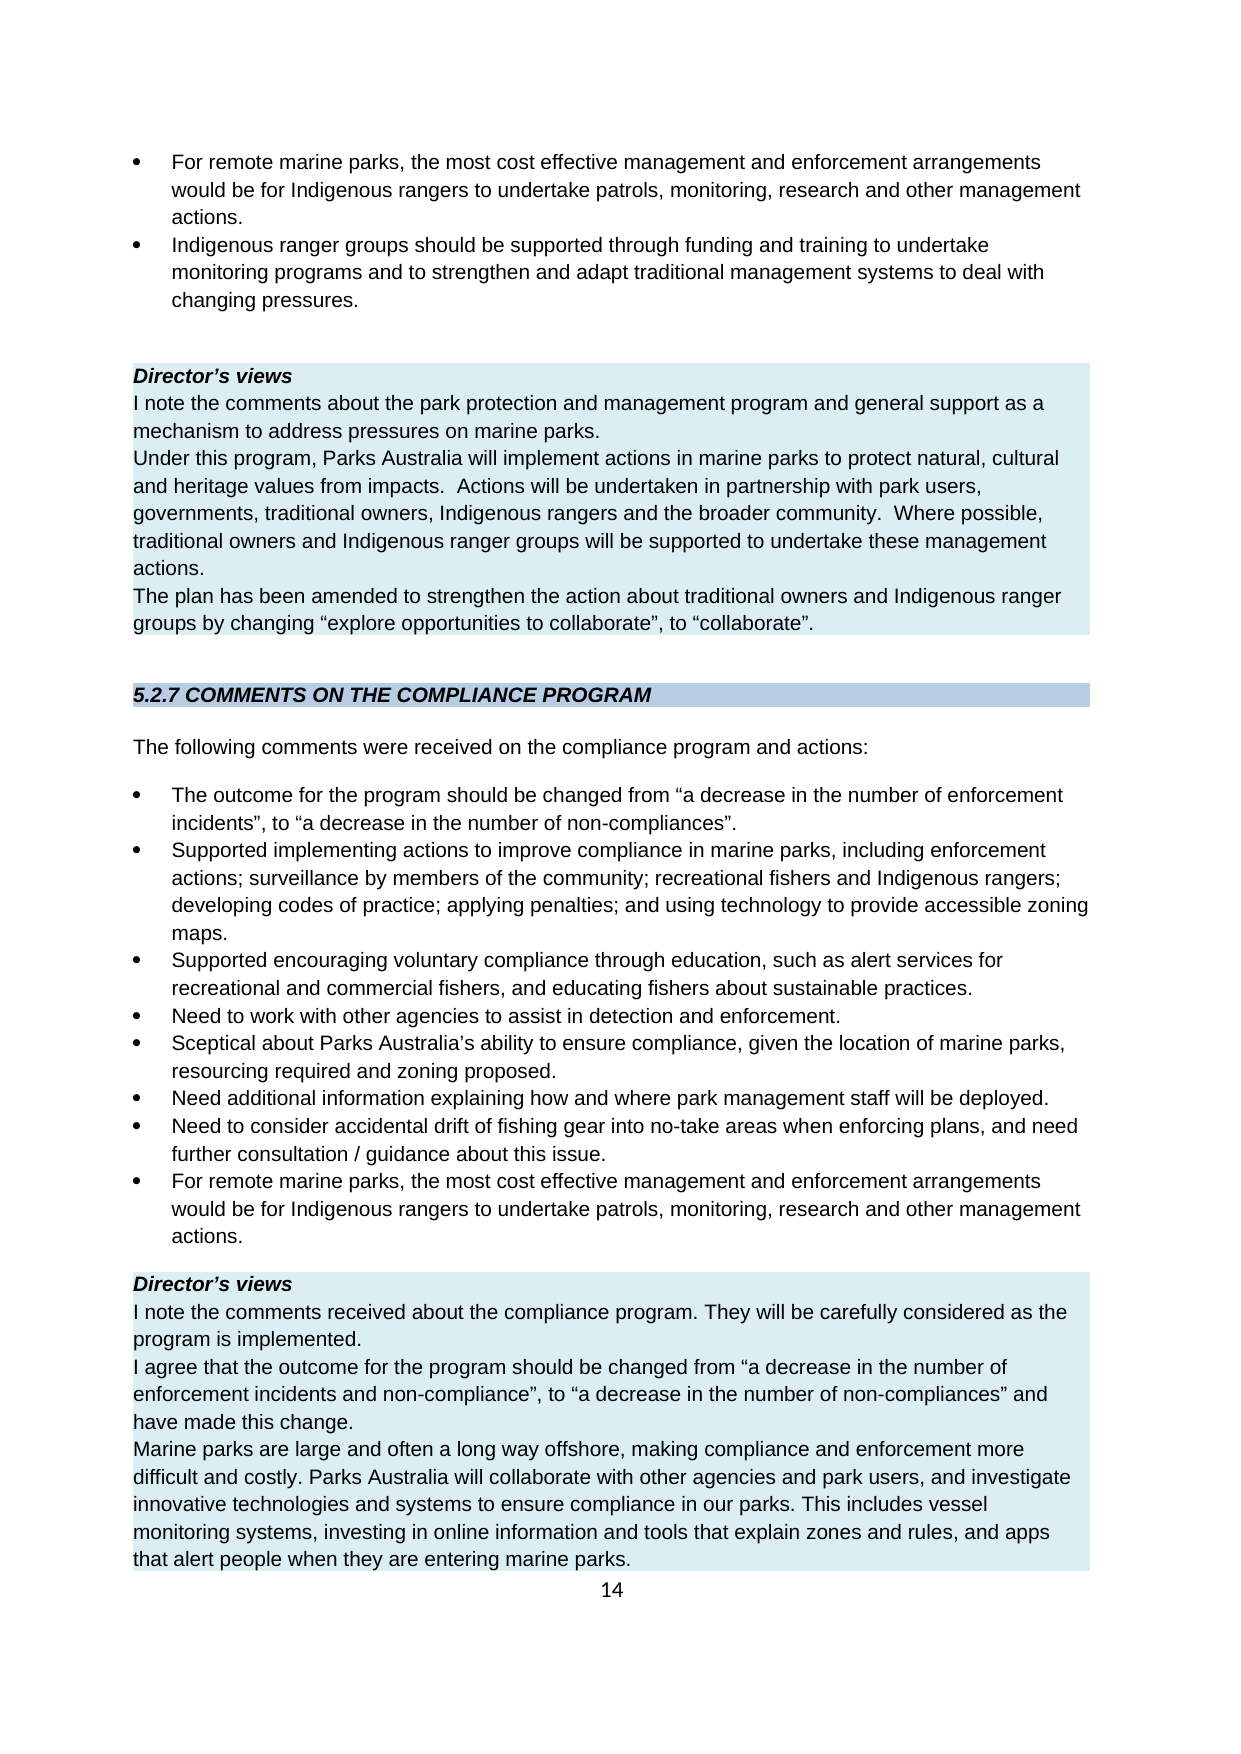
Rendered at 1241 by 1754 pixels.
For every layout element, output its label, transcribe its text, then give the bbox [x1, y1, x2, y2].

text I note the comments about the park protection and management program and general support as a mechanism to address pressures on marine parks. [133, 391, 1090, 442]
list Need to work with other agencies to assist in detection and enforcement. [133, 1003, 1090, 1027]
text I note the comments received about the compliance program. They will be carefully considered as the program is implemented. [133, 1300, 1090, 1351]
list Supported implementing actions to improve compliance in marine parks, including enforcement actions; surveillance by members of the community; recreational fishers and Indigenous rangers; developing codes of practice; applying penalties; and using technology to provide accessible zoning maps. [133, 838, 1090, 945]
text I agree that the outcome for the program should be changed from “a decrease in the number of enforcement incidents and non-compliance”, to “a decrease in the number of non-compliances” and have made this change. [133, 1355, 1090, 1434]
list Need additional information explaining how and where park management staff will be deployed. [133, 1086, 1090, 1110]
text The plan has been amended to strengthen the action about traditional owners and Indigenous ranger groups by changing “explore opportunities to collaborate”, to “collaborate”. [133, 583, 1090, 635]
list The following comments were received on the compliance program and actions: [133, 735, 1090, 759]
list Supported encouraging voluntary compliance through education, such as alert services for recreational and commercial fishers, and educating fishers about sustainable practices. [133, 948, 1090, 1000]
list Indigenous ranger groups should be supported through funding and training to undertake monitoring programs and to strengthen and adapt traditional management systems to deal with changing pressures. [133, 233, 1090, 312]
list Need to consider accidental drift of fishing gear into no-take areas when enforcing plans, and need further consultation / guidance about this issue. [133, 1114, 1090, 1165]
text Director’s views [133, 1272, 1090, 1296]
list The outcome for the program should be changed from “a decrease in the number of enforcement incidents”, to “a decrease in the number of non-compliances”. [133, 783, 1090, 835]
text Marine parks are large and often a long way offshore, making compliance and enforcement more difficult and costly. Parks Australia will collaborate with other agencies and park users, and investigate innovative technologies and systems to ensure compliance in our parks. This includes vessel monitoring systems, investing in online information and tools that explain zones and rules, and apps that alert people when they are entering marine parks. [133, 1437, 1090, 1571]
subtitle 5.2.7 Comments on the compliance program [133, 683, 1090, 707]
list For remote marine parks, the most cost effective management and enforcement arrangements would be for Indigenous rangers to undertake patrols, monitoring, research and other management actions. [133, 1169, 1090, 1248]
text Director’s views [133, 363, 1090, 387]
list Sceptical about Parks Australia’s ability to ensure compliance, given the location of marine parks, resourcing required and zoning proposed. [133, 1031, 1090, 1083]
list For remote marine parks, the most cost effective management and enforcement arrangements would be for Indigenous rangers to undertake patrols, monitoring, research and other management actions. [133, 150, 1090, 229]
text Under this program, Parks Australia will implement actions in marine parks to protect natural, cultural and heritage values from impacts. Actions will be undertaken in partnership with park users, governments, traditional owners, Indigenous rangers and the broader community. Where possible, traditional owners and Indigenous ranger groups will be supported to undertake these management actions. [133, 446, 1090, 580]
